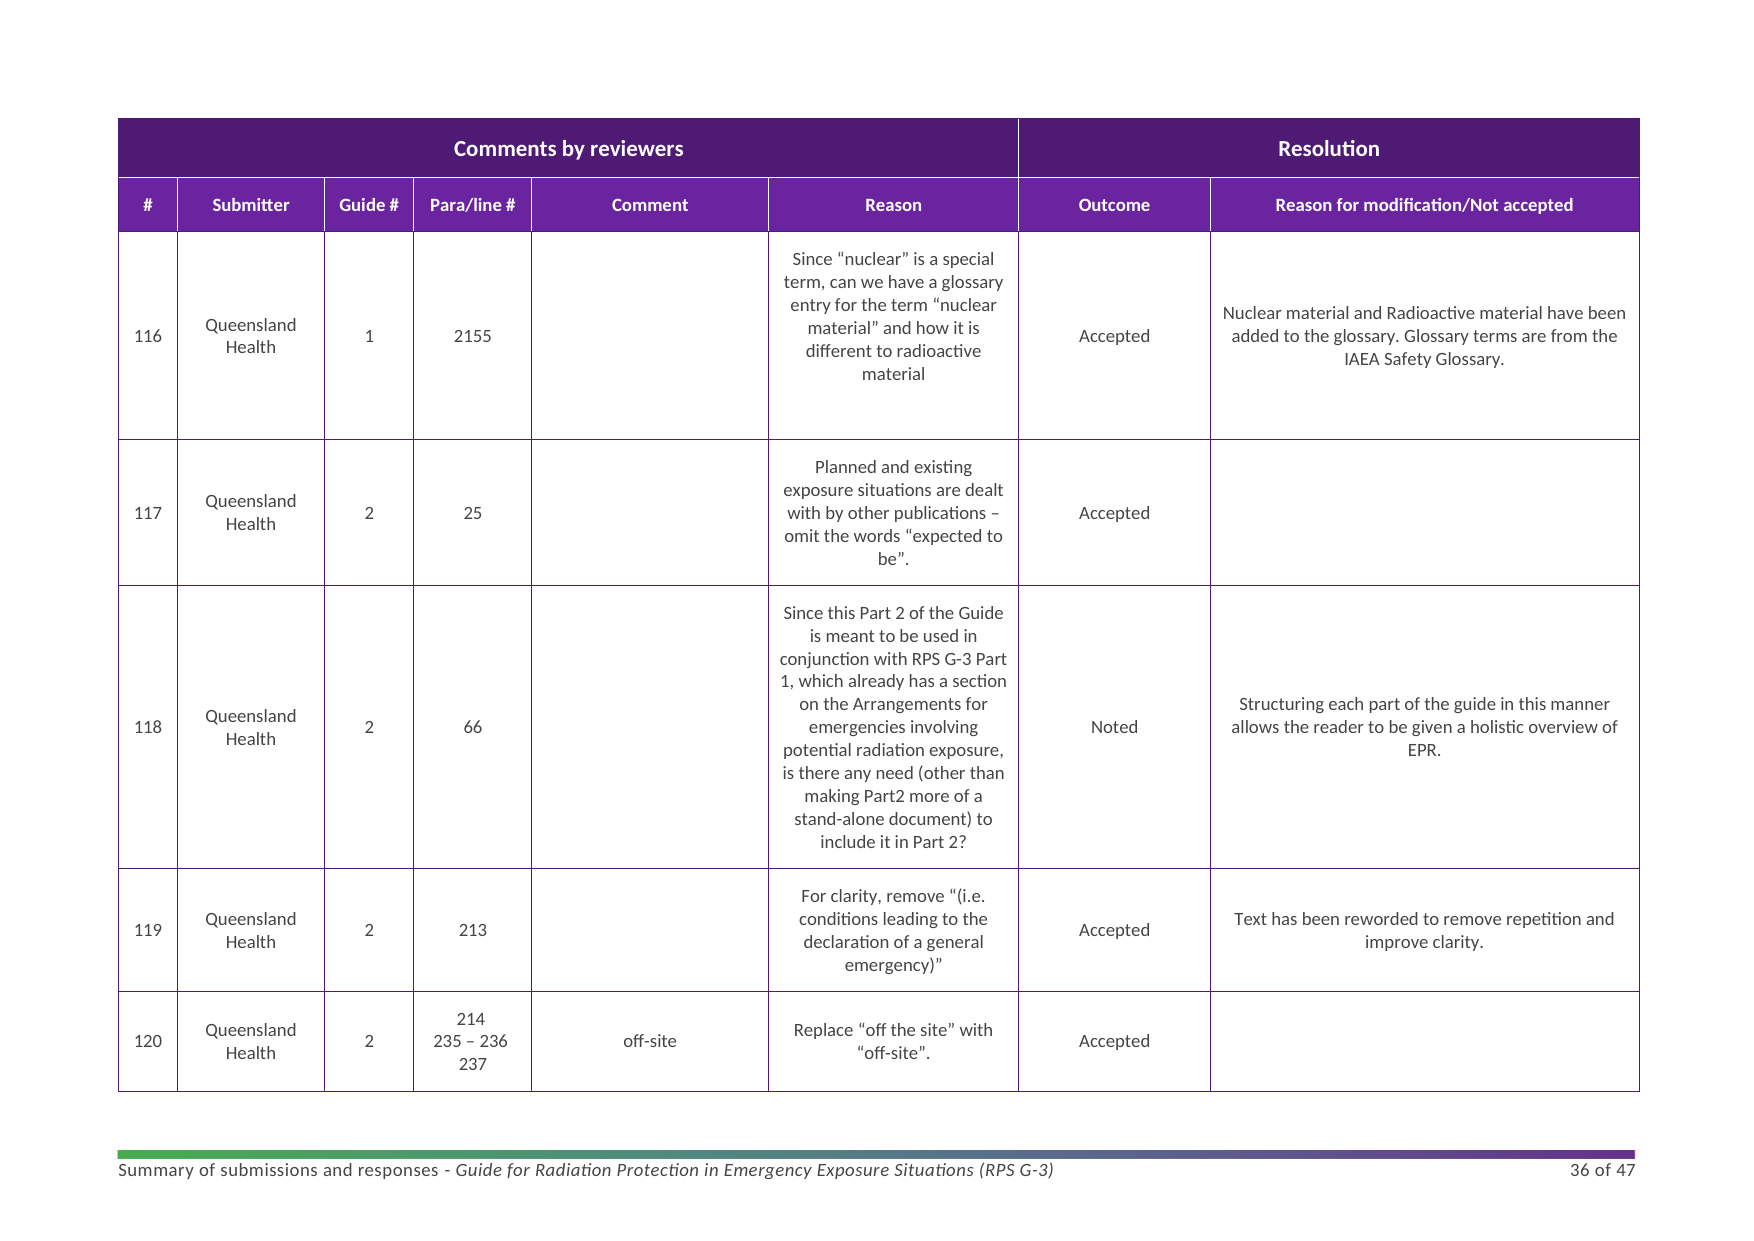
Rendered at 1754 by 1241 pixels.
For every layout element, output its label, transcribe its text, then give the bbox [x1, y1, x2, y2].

table_cell Outcome [1019, 178, 1210, 231]
table_cell 2155 [414, 232, 531, 439]
table_cell Noted [1019, 586, 1210, 868]
table_cell 2 [325, 440, 413, 585]
table_cell Since “nuclear” is a special term, can we have a glossary entry for the term “nuclear material” and how it is different to radioactive material [769, 232, 1018, 439]
table_cell Queensland Health [178, 232, 324, 439]
table_cell [532, 869, 768, 991]
table_cell 118 [119, 586, 177, 868]
table_cell Queensland Health [178, 992, 324, 1091]
table_cell Queensland Health [178, 586, 324, 868]
table_header Comments by reviewers [119, 119, 1018, 177]
table_cell [1211, 440, 1639, 585]
table_cell Reason for modification/Not accepted [1211, 178, 1639, 231]
table_cell Nuclear material and Radioactive material have been added to the glossary. Glossary terms are from the IAEA Safety Glossary. [1211, 232, 1639, 439]
table_cell 2 [325, 869, 413, 991]
table_cell Para/line # [414, 178, 531, 231]
table_cell 2 [325, 992, 413, 1091]
table_cell [532, 440, 768, 585]
table_cell Planned and existing exposure situations are dealt with by other publications – omit the words “expected to be”. [769, 440, 1018, 585]
table_cell Comment [532, 178, 768, 231]
table_cell Accepted [1019, 232, 1210, 439]
table_cell [1211, 992, 1639, 1091]
table_cell 25 [414, 440, 531, 585]
table_cell Accepted [1019, 869, 1210, 991]
table_cell Submitter [178, 178, 324, 231]
table_cell Queensland Health [178, 440, 324, 585]
table_cell 214 235 – 236 237 [414, 992, 531, 1091]
table_cell Guide # [325, 178, 413, 231]
table_cell Text has been reworded to remove repetition and improve clarity. [1211, 869, 1639, 991]
table_cell 213 [414, 869, 531, 991]
table_cell [532, 586, 768, 868]
table_cell Queensland Health [178, 869, 324, 991]
picture [117, 1150, 1636, 1159]
table_cell 66 [414, 586, 531, 868]
table_cell Structuring each part of the guide in this manner allows the reader to be given a holistic overview of EPR. [1211, 586, 1639, 868]
table_cell Replace “off the site” with “off-site”. [769, 992, 1018, 1091]
table_cell 116 [119, 232, 177, 439]
table_cell 120 [119, 992, 177, 1091]
table_cell For clarity, remove “(i.e. conditions leading to the declaration of a general emergency)” [769, 869, 1018, 991]
table_header Resolution [1019, 119, 1639, 177]
table_cell [532, 232, 768, 439]
table_cell 2 [325, 586, 413, 868]
table_cell 1 [325, 232, 413, 439]
table_cell 119 [119, 869, 177, 991]
table_cell Accepted [1019, 440, 1210, 585]
table_cell Since this Part 2 of the Guide is meant to be used in conjunction with RPS G-3 Part 1, which already has a section on the Arrangements for emergencies involving potential radiation exposure, is there any need (other than making Part2 more of a stand-alone document) to include it in Part 2? [769, 586, 1018, 868]
table_cell Reason [769, 178, 1018, 231]
table_cell 117 [119, 440, 177, 585]
table_cell off-site [532, 992, 768, 1091]
table_cell # [119, 178, 177, 231]
table_cell Accepted [1019, 992, 1210, 1091]
